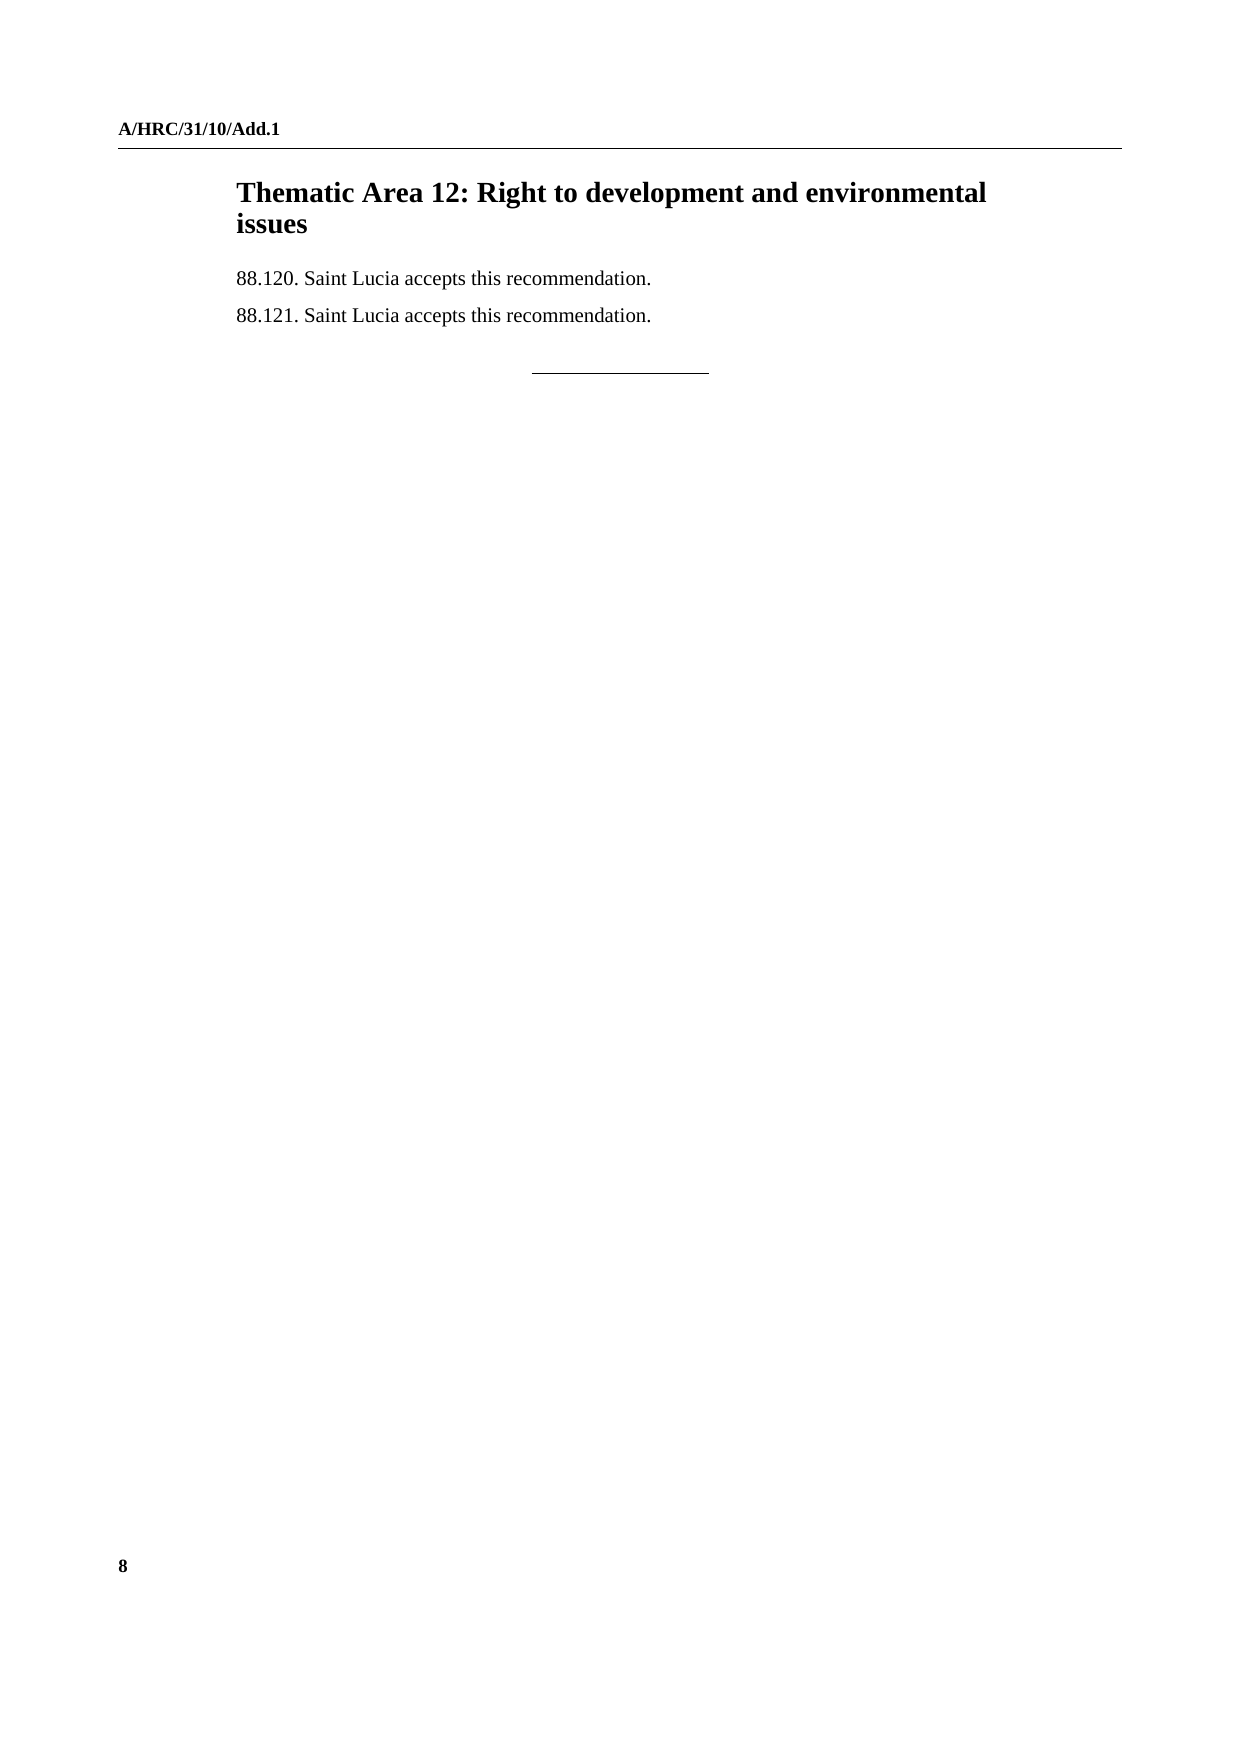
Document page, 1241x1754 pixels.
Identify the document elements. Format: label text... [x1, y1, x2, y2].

text 88.121. Saint Lucia accepts this recommendation. [236, 302, 1004, 327]
text 88.120. Saint Lucia accepts this recommendation. [236, 265, 1004, 290]
text Thematic Area 12: Right to development and environmental issues [118, 177, 1004, 240]
